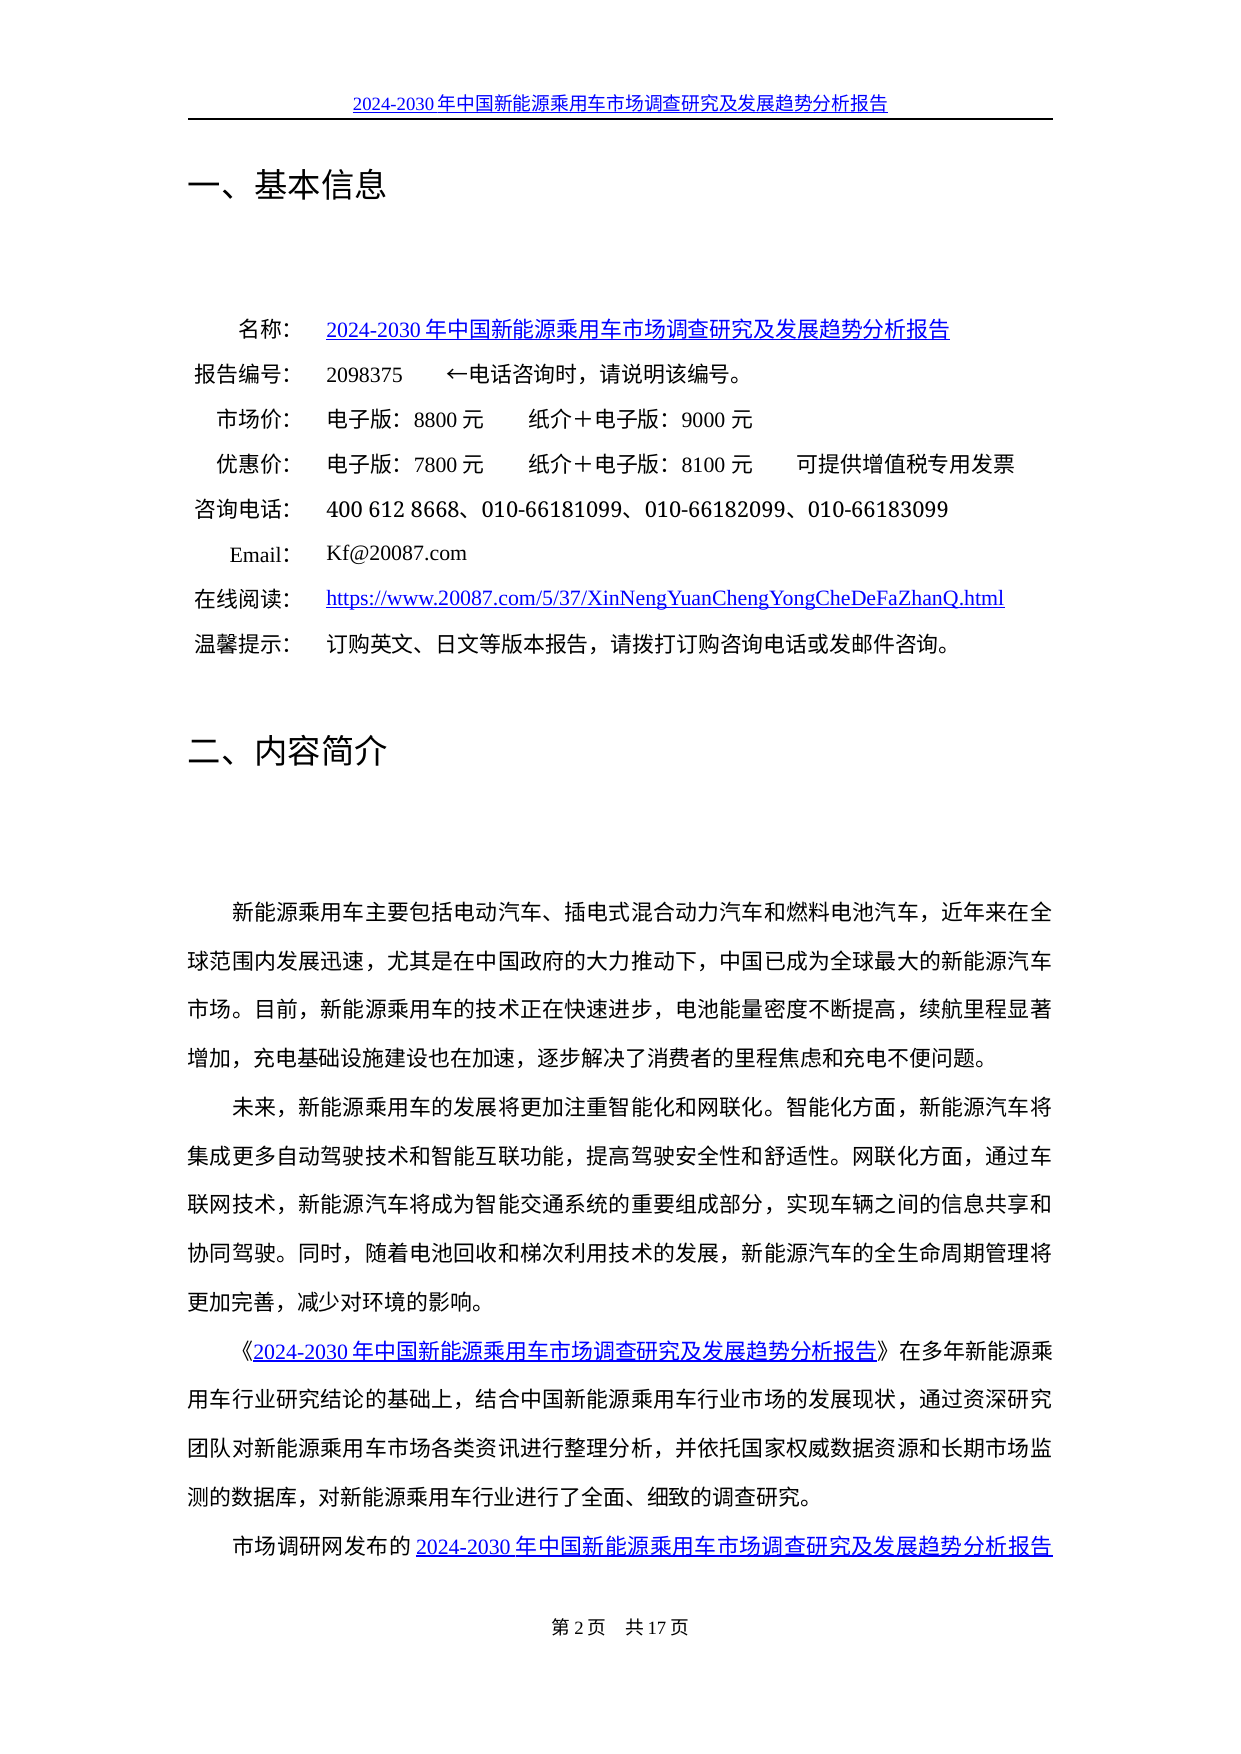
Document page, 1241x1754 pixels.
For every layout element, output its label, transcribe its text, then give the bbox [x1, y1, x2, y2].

table_header 2024-2030年中国新能源乘用车市场调查研究及发展趋势分析报告 [315, 312, 1073, 357]
table_cell 市场价： [167, 402, 315, 447]
table_cell 咨询电话： [167, 492, 315, 537]
table_cell 优惠价： [167, 447, 315, 492]
table_cell 在线阅读： [167, 582, 315, 627]
table_cell [315, 582, 1073, 627]
title 二、内容简介 [187, 717, 1053, 782]
table_cell 2098375 ←电话咨询时，请说明该编号。 [315, 357, 1073, 402]
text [187, 894, 1053, 1561]
table_cell 电子版：8800 元 纸介＋电子版：9000 元 [315, 402, 1073, 447]
table_cell Email： [167, 537, 315, 582]
table_header 名称： [167, 312, 315, 357]
table_cell 400 612 8668、010-66181099、010-66182099、010-66183099 [315, 492, 1073, 537]
title 一、基本信息 [187, 150, 1053, 215]
table_cell 订购英文、日文等版本报告，请拨打订购咨询电话或发邮件咨询。 [315, 627, 1073, 672]
table_cell 电子版：7800 元 纸介＋电子版：8100 元 可提供增值税专用发票 [315, 447, 1073, 492]
table_cell Kf@20087.com [315, 537, 1073, 582]
table_cell 温馨提示： [167, 627, 315, 672]
table_cell 报告编号： [167, 357, 315, 402]
